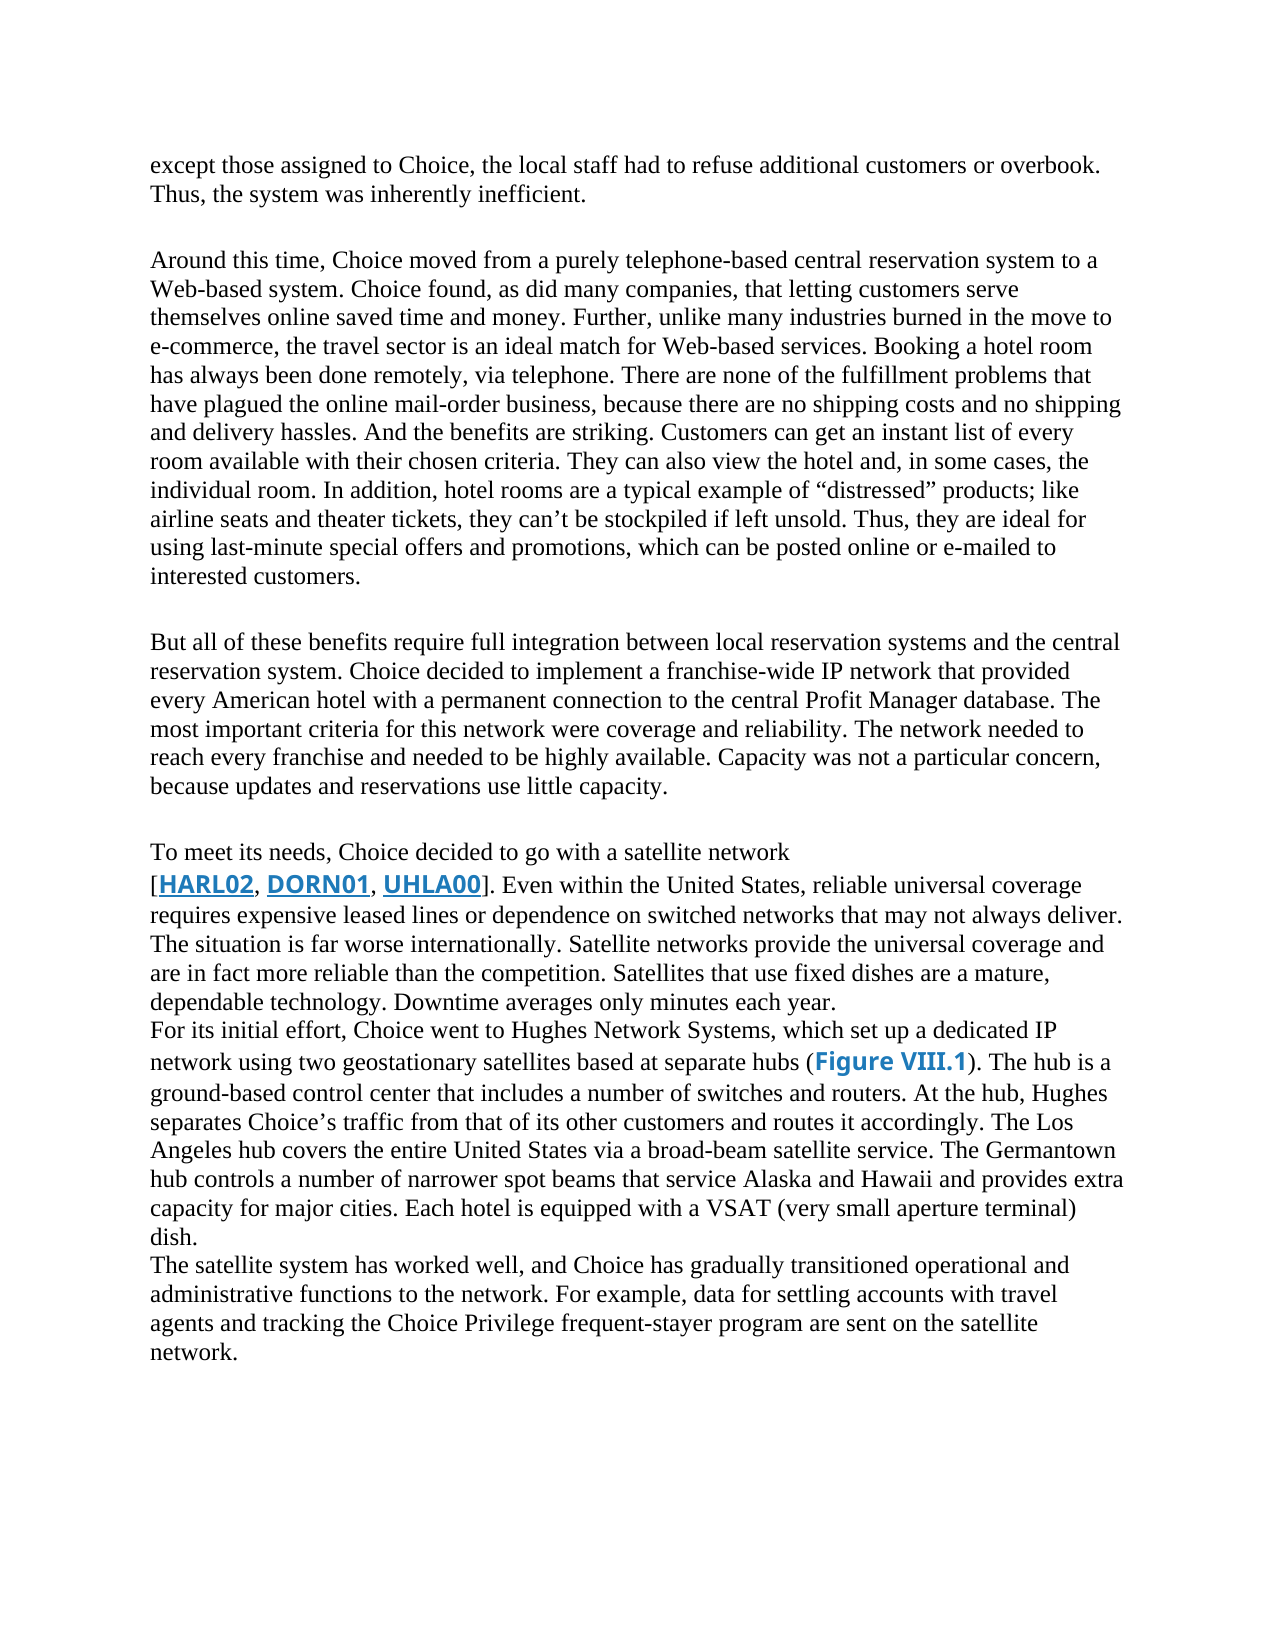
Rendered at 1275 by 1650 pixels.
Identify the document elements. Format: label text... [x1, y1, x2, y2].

text To meet its needs, Choice decided to go with a satellite network [HARL02, DORN01, UHLA00]. Even within the United States, reliable universal coverage requires expensive leased lines or dependence on switched networks that may not always deliver. The situation is far worse internationally. Satellite networks provide the universal coverage and are in fact more reliable than the competition. Satellites that use fixed dishes are a mature, dependable technology. Downtime averages only minutes each year. [150, 837, 1125, 1015]
text The satellite system has worked well, and Choice has gradually transitioned operational and administrative functions to the network. For example, data for settling accounts with travel agents and tracking the Choice Privilege frequent-stayer program are sent on the satellite network. [150, 1251, 1125, 1366]
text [150, 150, 1125, 207]
text Around this time, Choice moved from a purely telephone-based central reservation system to a Web-based system. Choice found, as did many companies, that letting customers serve themselves online saved time and money. Further, unlike many industries burned in the move to e-commerce, the travel sector is an ideal match for Web-based services. Booking a hotel room has always been done remotely, via telephone. There are none of the fulfillment problems that have plagued the online mail-order business, because there are no shipping costs and no shipping and delivery hassles. And the benefits are striking. Customers can get an instant list of every room available with their chosen criteria. They can also view the hotel and, in some cases, the individual room. In addition, hotel rooms are a typical example of “distressed” products; like airline seats and theater tickets, they can’t be stockpiled if left unsold. Thus, they are ideal for using last-minute special offers and promotions, which can be posted online or e-mailed to interested customers. [150, 245, 1125, 590]
text But all of these benefits require full integration between local reservation systems and the central reservation system. Choice decided to implement a franchise-wide IP network that provided every American hotel with a permanent connection to the central Profit Manager database. The most important criteria for this network were coverage and reliability. The network needed to reach every franchise and needed to be highly available. Capacity was not a particular concern, because updates and reservations use little capacity. [150, 627, 1125, 800]
text For its initial effort, Choice went to Hughes Network Systems, which set up a dedicated IP network using two geostationary satellites based at separate hubs (Figure VIII.1). The hub is a ground-based control center that includes a number of switches and routers. At the hub, Hughes separates Choice’s traffic from that of its other customers and routes it accordingly. The Los Angeles hub covers the entire United States via a broad-beam satellite service. The Germantown hub controls a number of narrower spot beams that service Alaska and Hawaii and provides extra capacity for major cities. Each hotel is equipped with a VSAT (very small aperture terminal) dish. [150, 1015, 1125, 1251]
